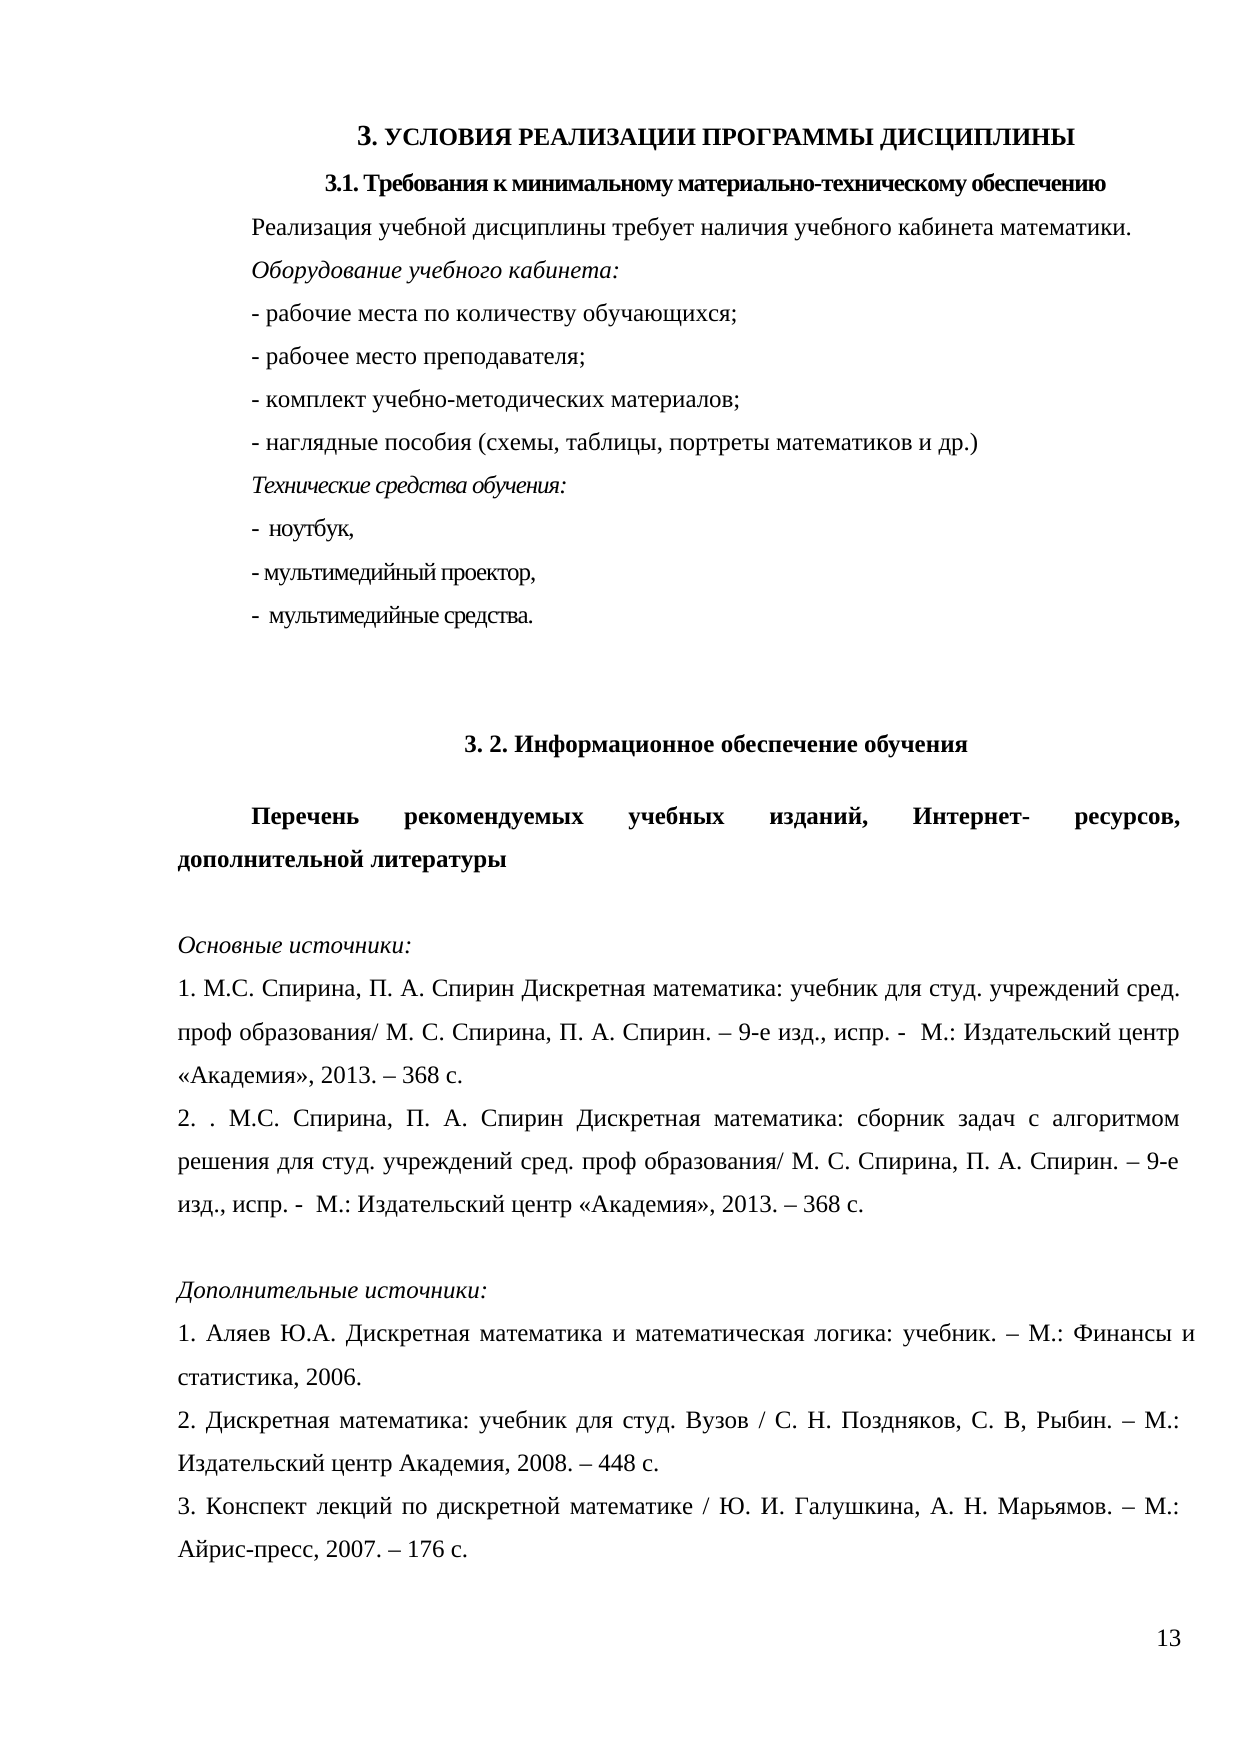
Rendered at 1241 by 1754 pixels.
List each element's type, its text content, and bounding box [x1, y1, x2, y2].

text - ноутбук, [177, 513, 1181, 542]
text Реализация учебной дисциплины требует наличия учебного кабинета математики. [177, 212, 1181, 240]
text - рабочие места по количеству обучающихся; [177, 298, 1181, 327]
text 3. условия реализации программы дисциплины [177, 118, 1181, 152]
text Технические средства обучения: [177, 470, 1181, 499]
text 3. 2. Информационное обеспечение обучения [177, 729, 1181, 758]
text 1. Аляев Ю.А. Дискретная математика и математическая логика: учебник. – М.: Финансы и статистика, 2006. [177, 1318, 1196, 1390]
text 2. . М.С. Спирина, П. А. Спирин Дискретная математика: сборник задач с алгоритмом решения для студ. учреждений сред. проф образования/ М. С. Спирина, П. А. Спирин. – 9-е изд., испр. - М.: Издательский центр «Академия», 2013. – 368 с. [177, 1103, 1181, 1218]
text - рабочее место преподавателя; [177, 341, 1181, 370]
text Перечень рекомендуемых учебных изданий, Интернет- ресурсов, дополнительной литературы [177, 801, 1181, 873]
text 3. Конспект лекций по дискретной математике / Ю. И. Галушкина, А. Н. Марьямов. – М.: Айрис-пресс, 2007. – 176 с. [177, 1491, 1181, 1563]
text 1. М.С. Спирина, П. А. Спирин Дискретная математика: учебник для студ. учреждений сред. проф образования/ М. С. Спирина, П. А. Спирин. – 9-е изд., испр. - М.: Издательский центр «Академия», 2013. – 368 с. [177, 973, 1181, 1088]
text Основные источники: [177, 930, 1181, 959]
text - комплект учебно-методических материалов; [177, 384, 1181, 413]
text Оборудование учебного кабинета: [177, 255, 1181, 283]
text - мультимедийные средства. [177, 600, 1181, 628]
text 3.1. Требования к минимальному материально-техническому обеспечению [177, 168, 1181, 197]
text 2. Дискретная математика: учебник для студ. Вузов / С. Н. Поздняков, С. В, Рыбин. – М.: Издательский центр Академия, 2008. – 448 с. [177, 1405, 1181, 1477]
text - мультимедийный проектор, [177, 557, 1181, 585]
text - наглядные пособия (схемы, таблицы, портреты математиков и др.) [177, 427, 1181, 456]
text Дополнительные источники: [177, 1275, 1181, 1304]
